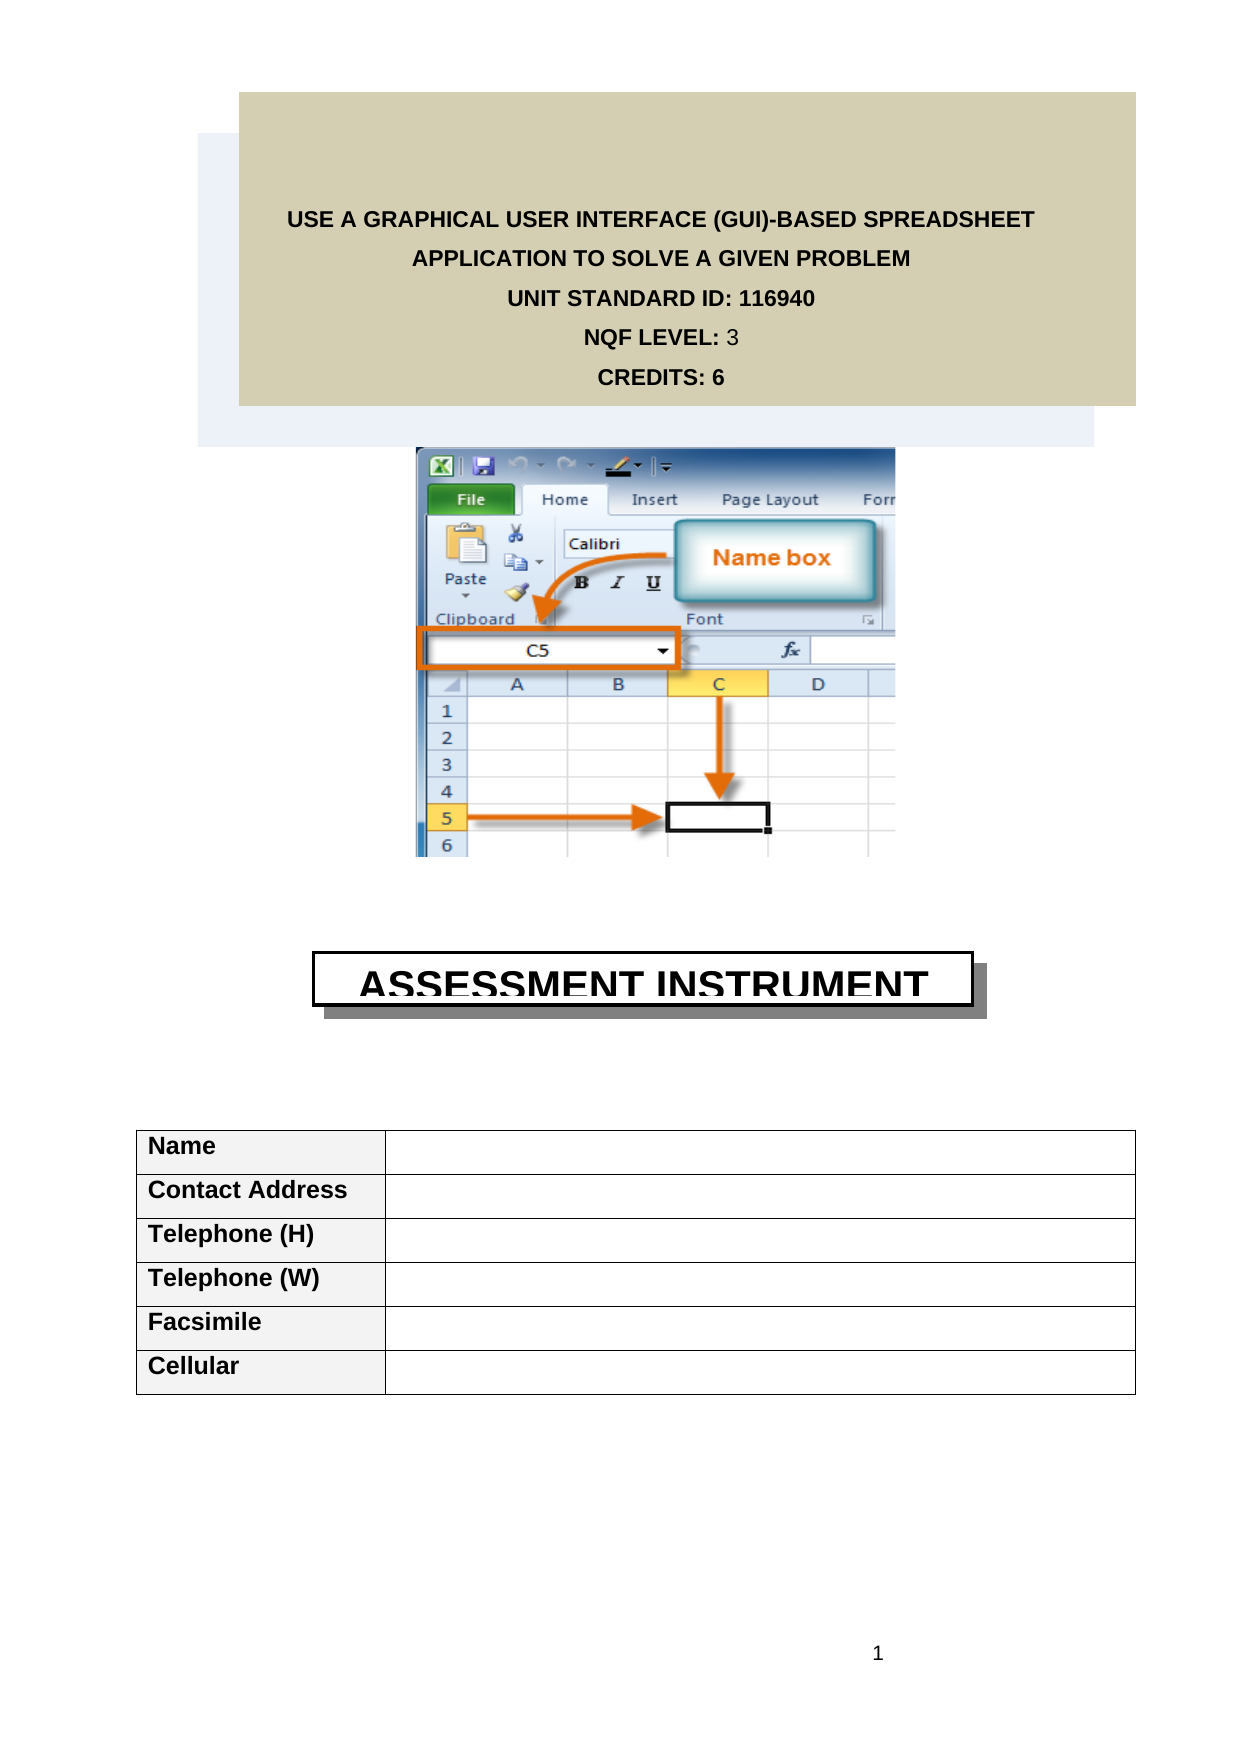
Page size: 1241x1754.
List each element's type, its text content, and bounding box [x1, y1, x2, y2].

table_cell [386, 1307, 1135, 1350]
table_cell Cellular [137, 1351, 385, 1394]
table_cell [386, 1175, 1135, 1218]
picture [415, 447, 896, 857]
table_cell [386, 1263, 1135, 1306]
table_header Name [137, 1131, 385, 1174]
table_cell Facsimile [137, 1307, 385, 1350]
table_cell [386, 1219, 1135, 1262]
table_header [386, 1131, 1135, 1174]
table_cell [386, 1351, 1135, 1394]
table_cell Telephone (W) [137, 1263, 385, 1306]
table_cell Telephone (H) [137, 1219, 385, 1262]
table_cell Contact Address [137, 1175, 385, 1218]
